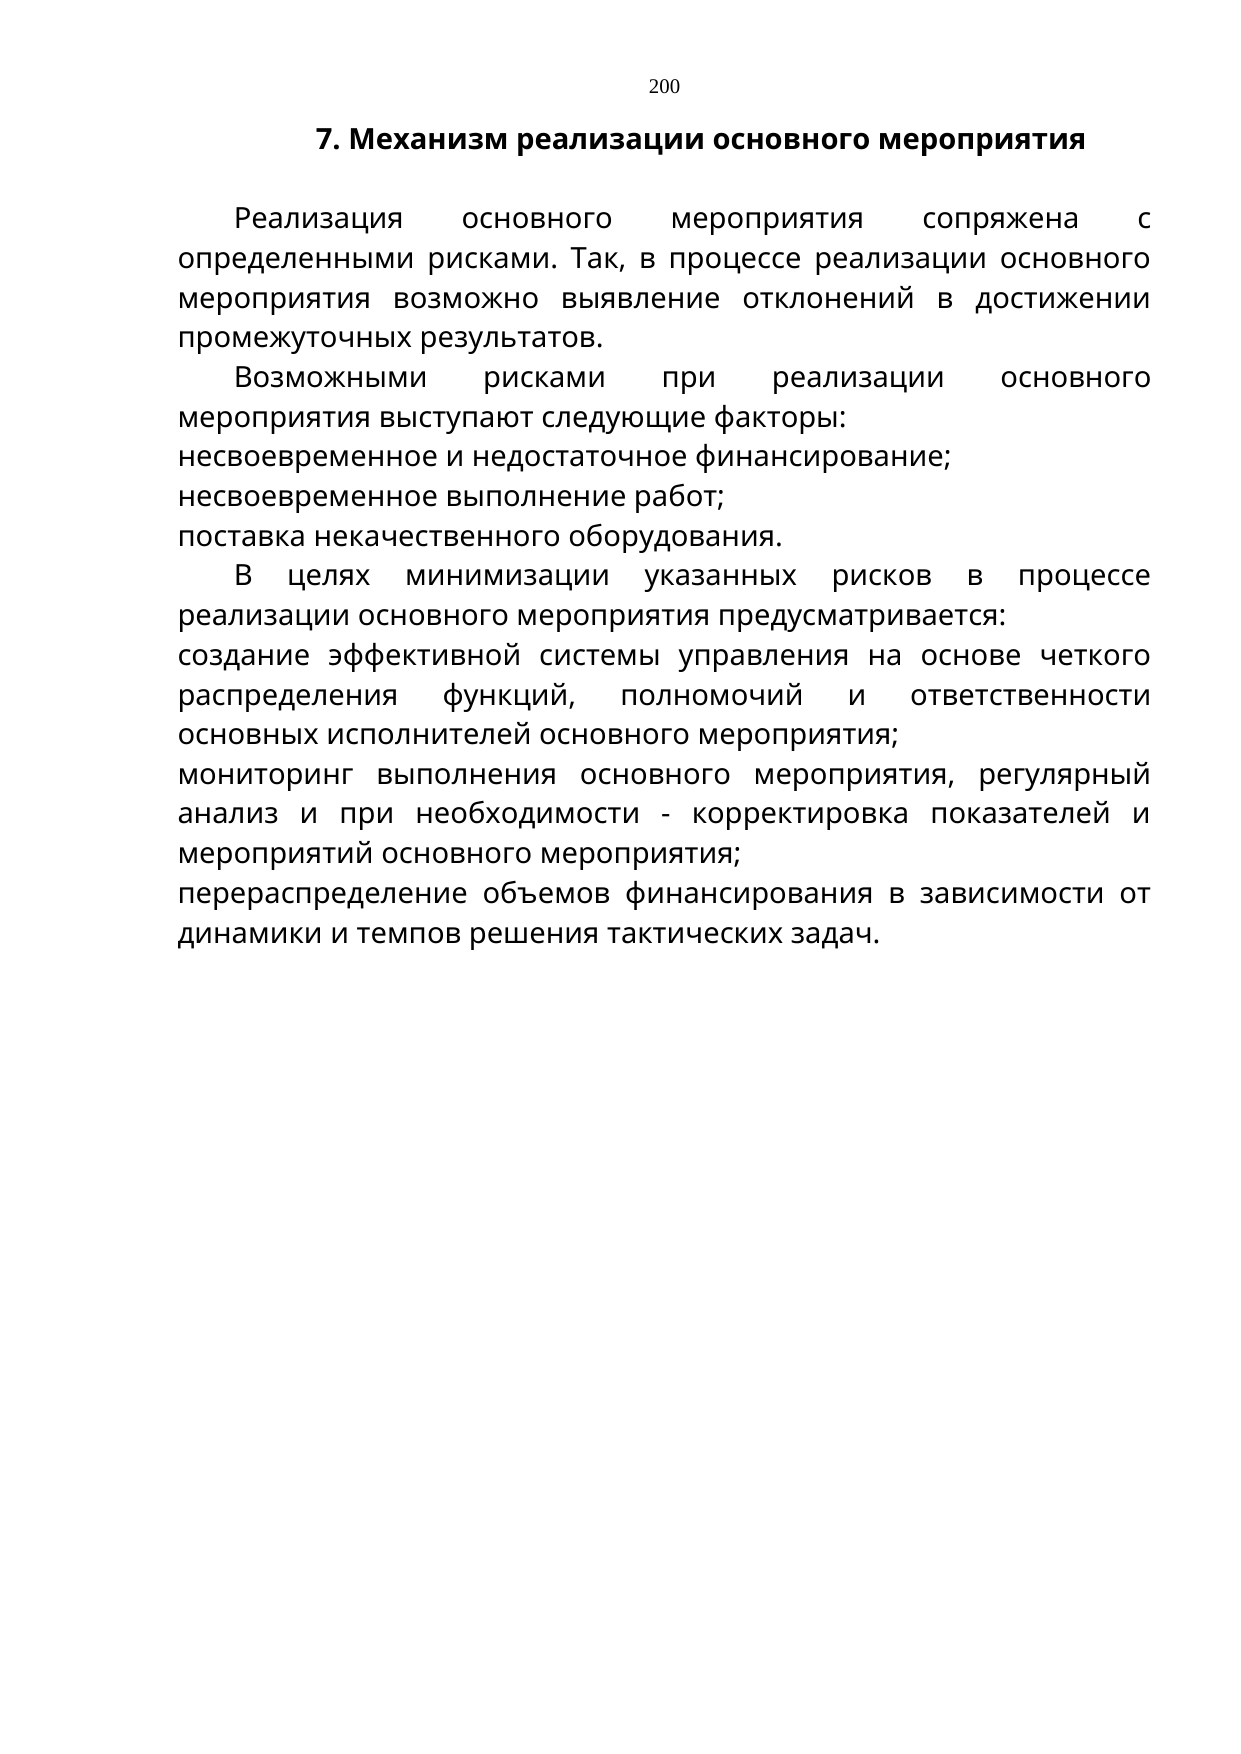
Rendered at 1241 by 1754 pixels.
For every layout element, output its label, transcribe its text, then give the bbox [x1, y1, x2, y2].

text несвоевременное и недостаточное финансирование; [177, 436, 1152, 475]
text поставка некачественного оборудования. [177, 515, 1152, 555]
text перераспределение объемов финансирования в зависимости от динамики и темпов решения тактических задач. [177, 872, 1152, 952]
text создание эффективной системы управления на основе четкого распределения функций, полномочий и ответственности основных исполнителей основного мероприятия; [177, 634, 1152, 753]
text В целях минимизации указанных рисков в процессе реализации основного мероприятия предусматривается: [177, 555, 1152, 634]
text Реализация основного мероприятия сопряжена с определенными рисками. Так, в процессе реализации основного мероприятия возможно выявление отклонений в достижении промежуточных результатов. [177, 197, 1152, 356]
text Возможными рисками при реализации основного мероприятия выступают следующие факторы: [177, 356, 1152, 436]
text несвоевременное выполнение работ; [177, 475, 1152, 515]
text мониторинг выполнения основного мероприятия, регулярный анализ и при необходимости - корректировка показателей и мероприятий основного мероприятия; [177, 753, 1152, 872]
text 7. Механизм реализации основного мероприятия [177, 118, 1152, 158]
